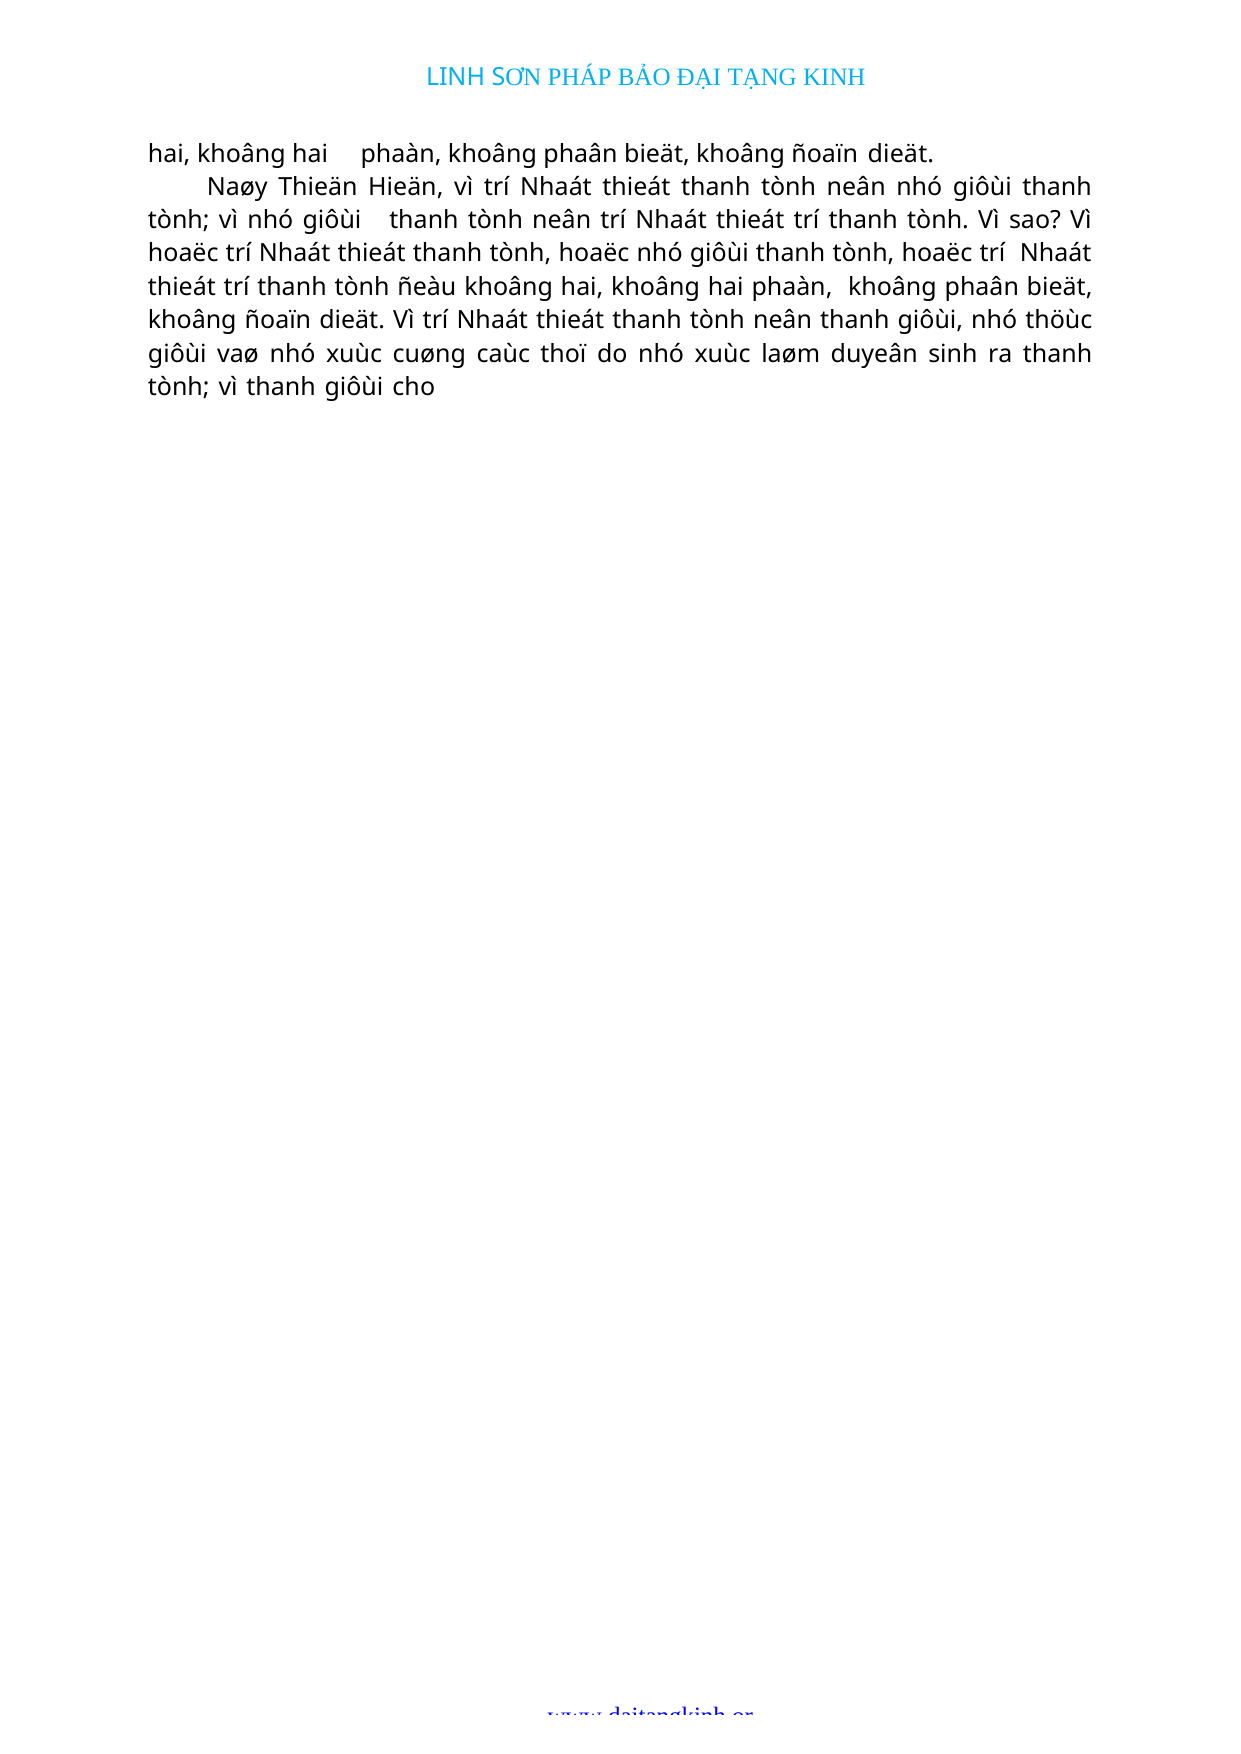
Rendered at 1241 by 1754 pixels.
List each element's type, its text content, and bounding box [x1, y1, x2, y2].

text Naøy Thieän Hieän, vì trí Nhaát thieát thanh tònh neân nhó giôùi thanh tònh; vì nhó giôùi thanh tònh neân trí Nhaát thieát trí thanh tònh. Vì sao? Vì hoaëc trí Nhaát thieát thanh tònh, hoaëc nhó giôùi thanh tònh, hoaëc trí Nhaát thieát trí thanh tònh ñeàu khoâng hai, khoâng hai phaàn, khoâng phaân bieät, khoâng ñoaïn dieät. Vì trí Nhaát thieát thanh tònh neân thanh giôùi, nhó thöùc giôùi vaø nhó xuùc cuøng caùc thoï do nhó xuùc laøm duyeân sinh ra thanh tònh; vì thanh giôùi cho [148, 169, 1093, 403]
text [148, 135, 1093, 169]
